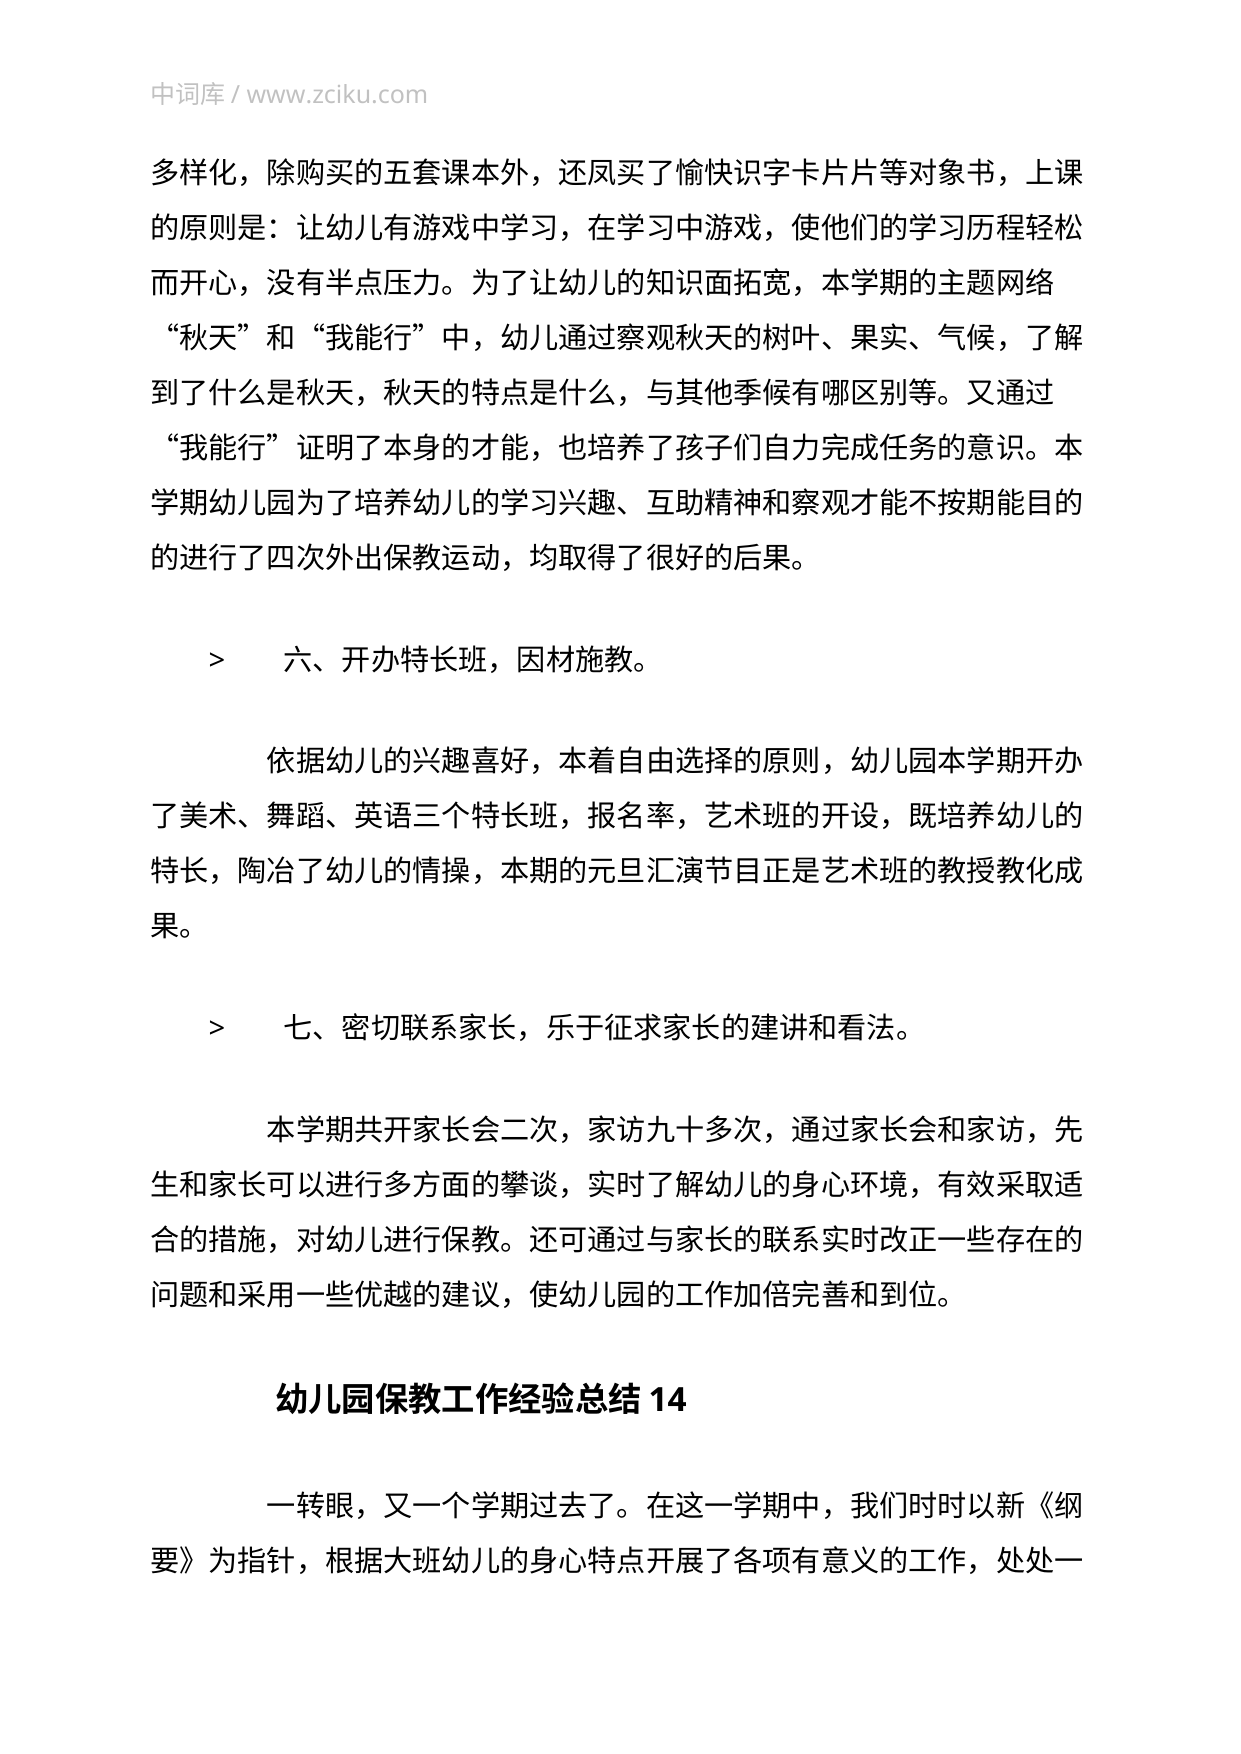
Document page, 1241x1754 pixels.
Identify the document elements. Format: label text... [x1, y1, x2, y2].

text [150, 1483, 1090, 1580]
text 本学期共开家长会二次，家访九十多次，通过家长会和家访，先生和家长可以进行多方面的攀谈，实时了解幼儿的身心环境，有效采取适合的措施，对幼儿进行保教。还可通过与家长的联系实时改正一些存在的问题和采用一些优越的建议，使幼儿园的工作加倍完善和到位。 [150, 1106, 1090, 1313]
text 幼儿园保教工作经验总结14 [150, 1373, 1090, 1421]
text > 六、开办特长班，因材施教。 [150, 636, 1090, 678]
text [150, 150, 1090, 577]
text 依据幼儿的兴趣喜好，本着自由选择的原则，幼儿园本学期开办了美术、舞蹈、英语三个特长班，报名率，艺术班的开设，既培养幼儿的特长，陶冶了幼儿的情操，本期的元旦汇演节目正是艺术班的教授教化成果。 [150, 738, 1090, 945]
text > 七、密切联系家长，乐于征求家长的建讲和看法。 [150, 1004, 1090, 1047]
